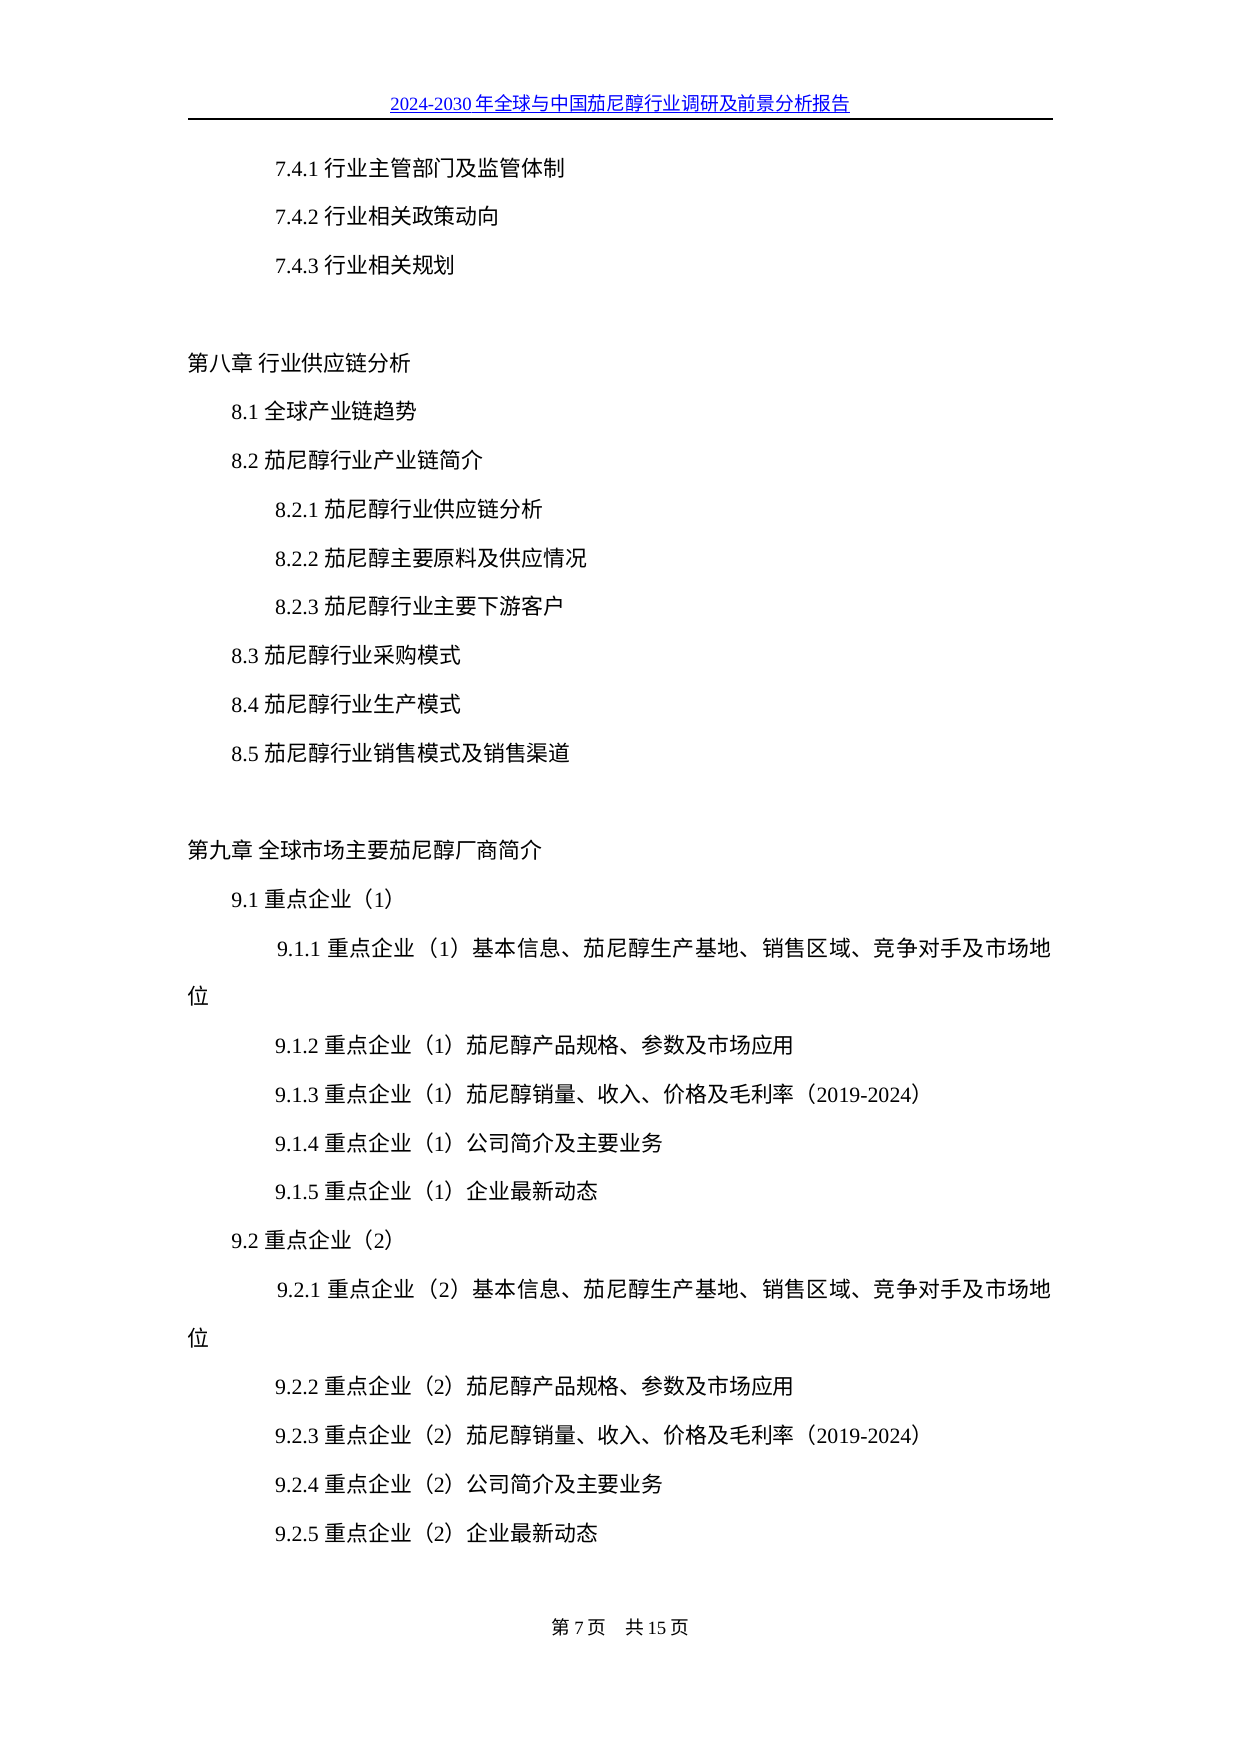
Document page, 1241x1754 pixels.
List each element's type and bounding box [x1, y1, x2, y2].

text [187, 150, 1053, 1548]
